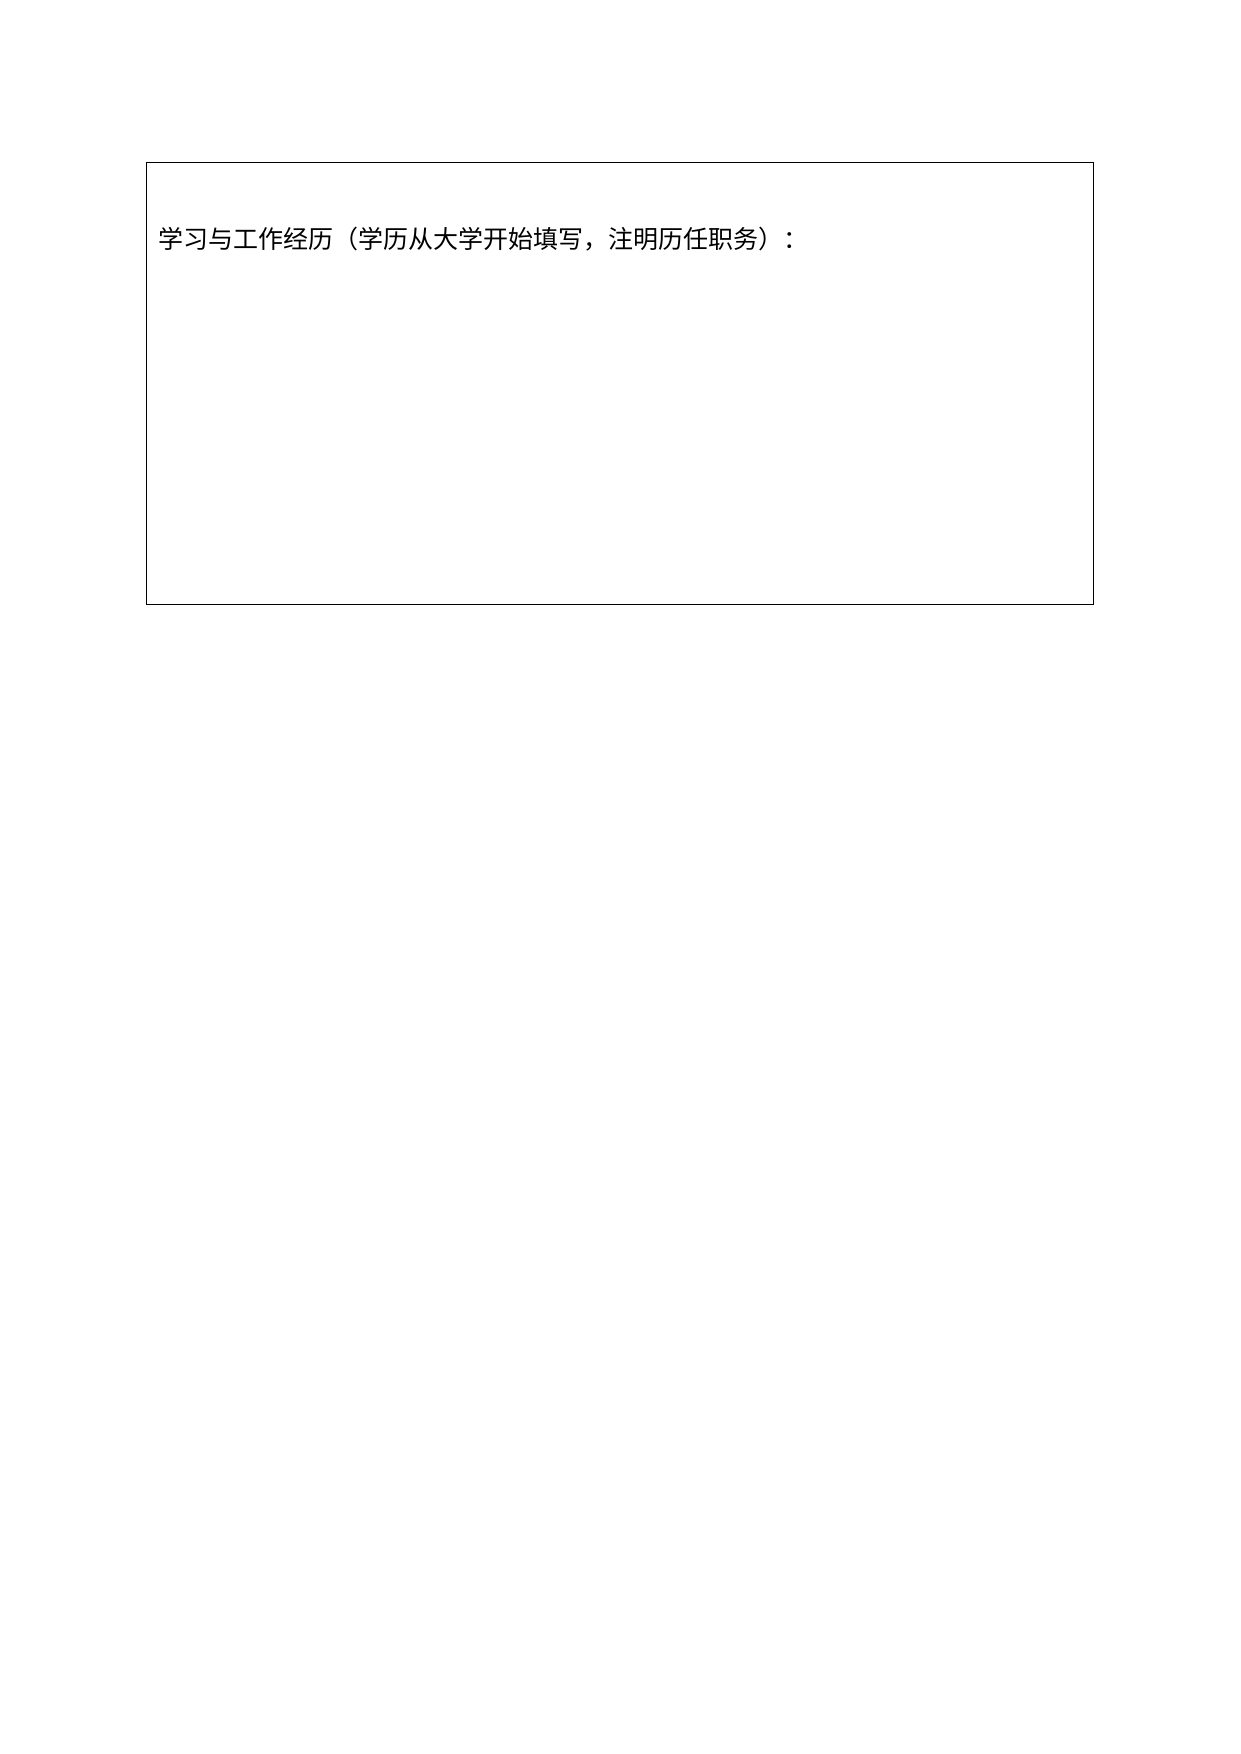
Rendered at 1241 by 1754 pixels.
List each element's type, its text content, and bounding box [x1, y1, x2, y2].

table_cell 学习与工作经历（学历从大学开始填写，注明历任职务）： [147, 163, 1093, 604]
